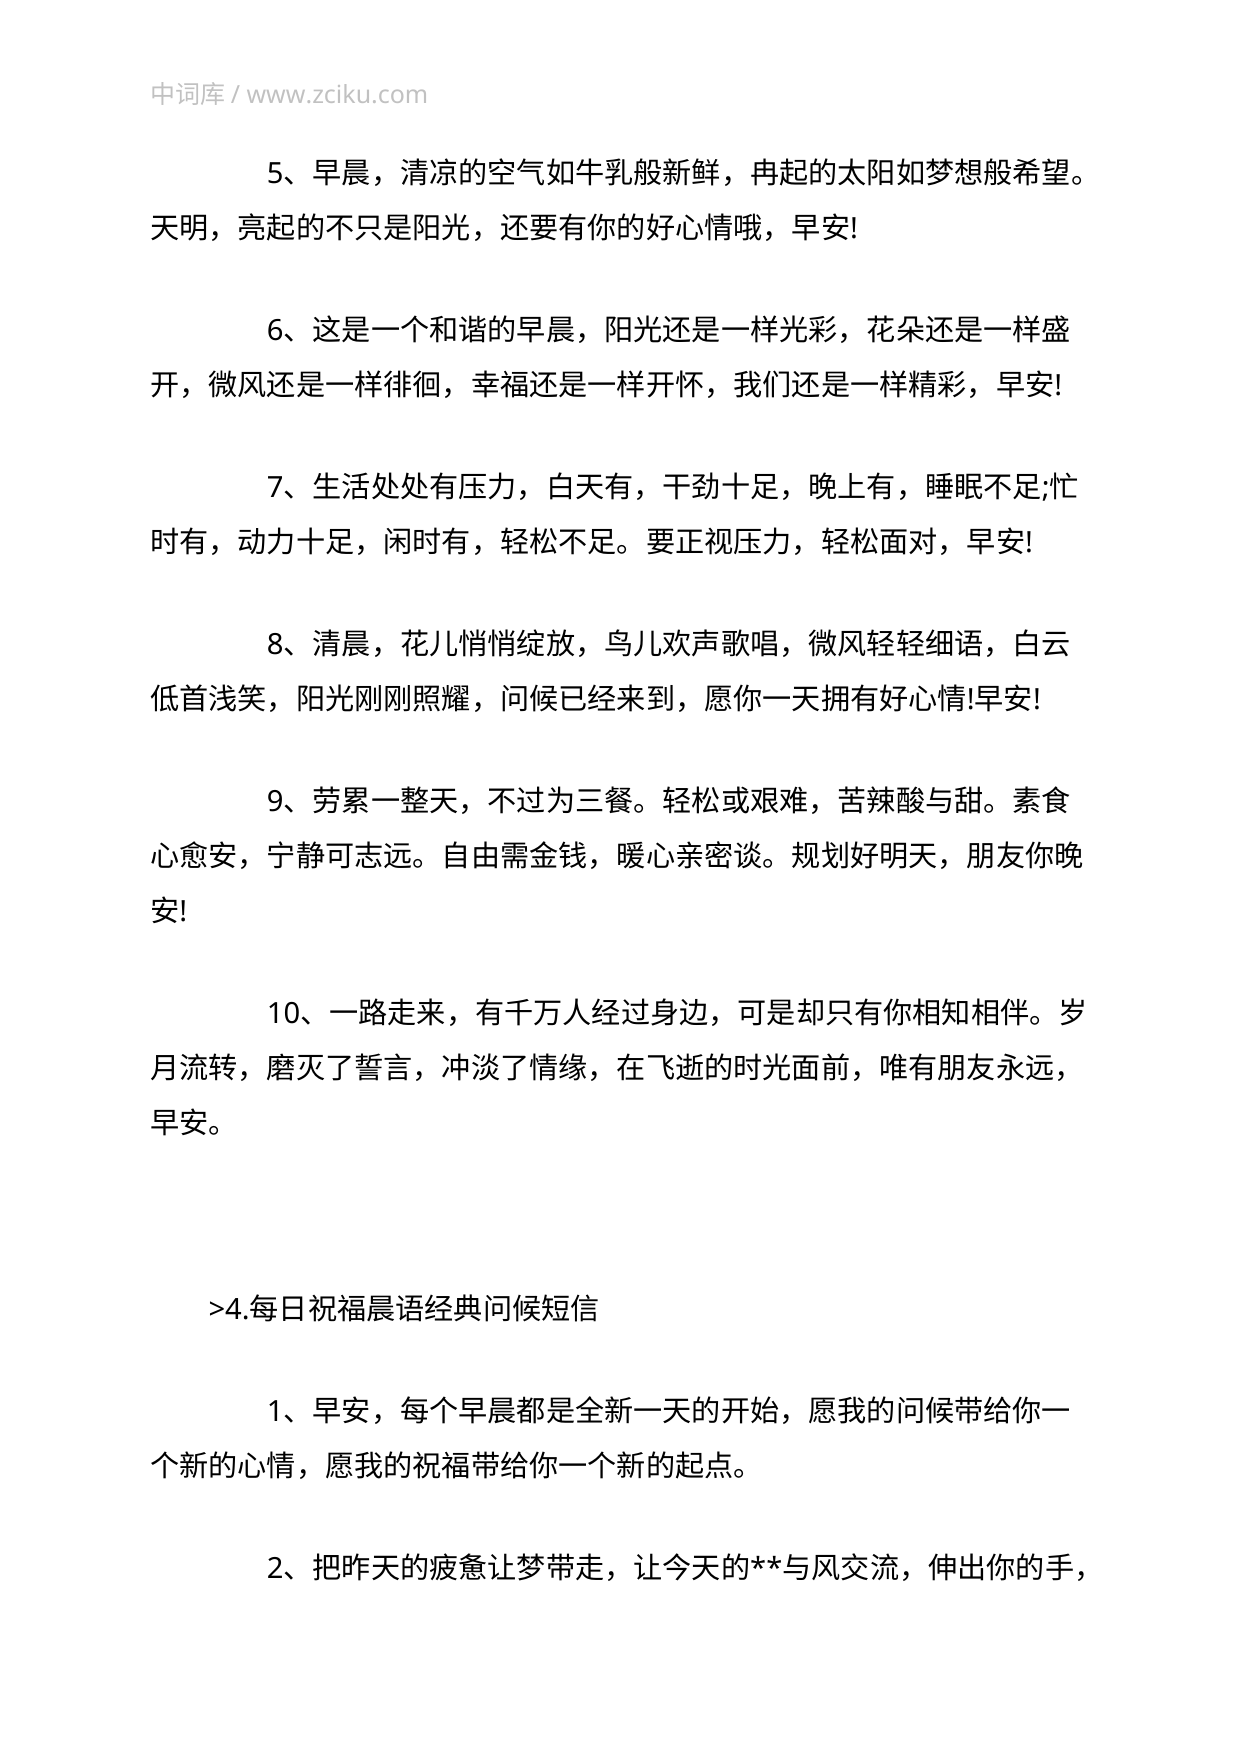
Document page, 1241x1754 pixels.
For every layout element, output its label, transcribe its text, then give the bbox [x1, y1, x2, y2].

text 6、这是一个和谐的早晨，阳光还是一样光彩，花朵还是一样盛开，微风还是一样徘徊，幸福还是一样开怀，我们还是一样精彩，早安! [150, 307, 1090, 404]
text 5、早晨，清凉的空气如牛乳般新鲜，冉起的太阳如梦想般希望。天明，亮起的不只是阳光，还要有你的好心情哦，早安! [150, 150, 1090, 247]
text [150, 1544, 1090, 1587]
text >4.每日祝福晨语经典问候短信 [150, 1286, 1090, 1328]
text 8、清晨，花儿悄悄绽放，鸟儿欢声歌唱，微风轻轻细语，白云低首浅笑，阳光刚刚照耀，问候已经来到，愿你一天拥有好心情!早安! [150, 621, 1090, 718]
text 1、早安，每个早晨都是全新一天的开始，愿我的问候带给你一个新的心情，愿我的祝福带给你一个新的起点。 [150, 1388, 1090, 1485]
text 10、一路走来，有千万人经过身边，可是却只有你相知相伴。岁月流转，磨灭了誓言，冲淡了情缘，在飞逝的时光面前，唯有朋友永远，早安。 [150, 990, 1090, 1142]
text 9、劳累一整天，不过为三餐。轻松或艰难，苦辣酸与甜。素食心愈安，宁静可志远。自由需金钱，暖心亲密谈。规划好明天，朋友你晚安! [150, 778, 1090, 930]
text 7、生活处处有压力，白天有，干劲十足，晚上有，睡眠不足;忙时有，动力十足，闲时有，轻松不足。要正视压力，轻松面对，早安! [150, 464, 1090, 561]
